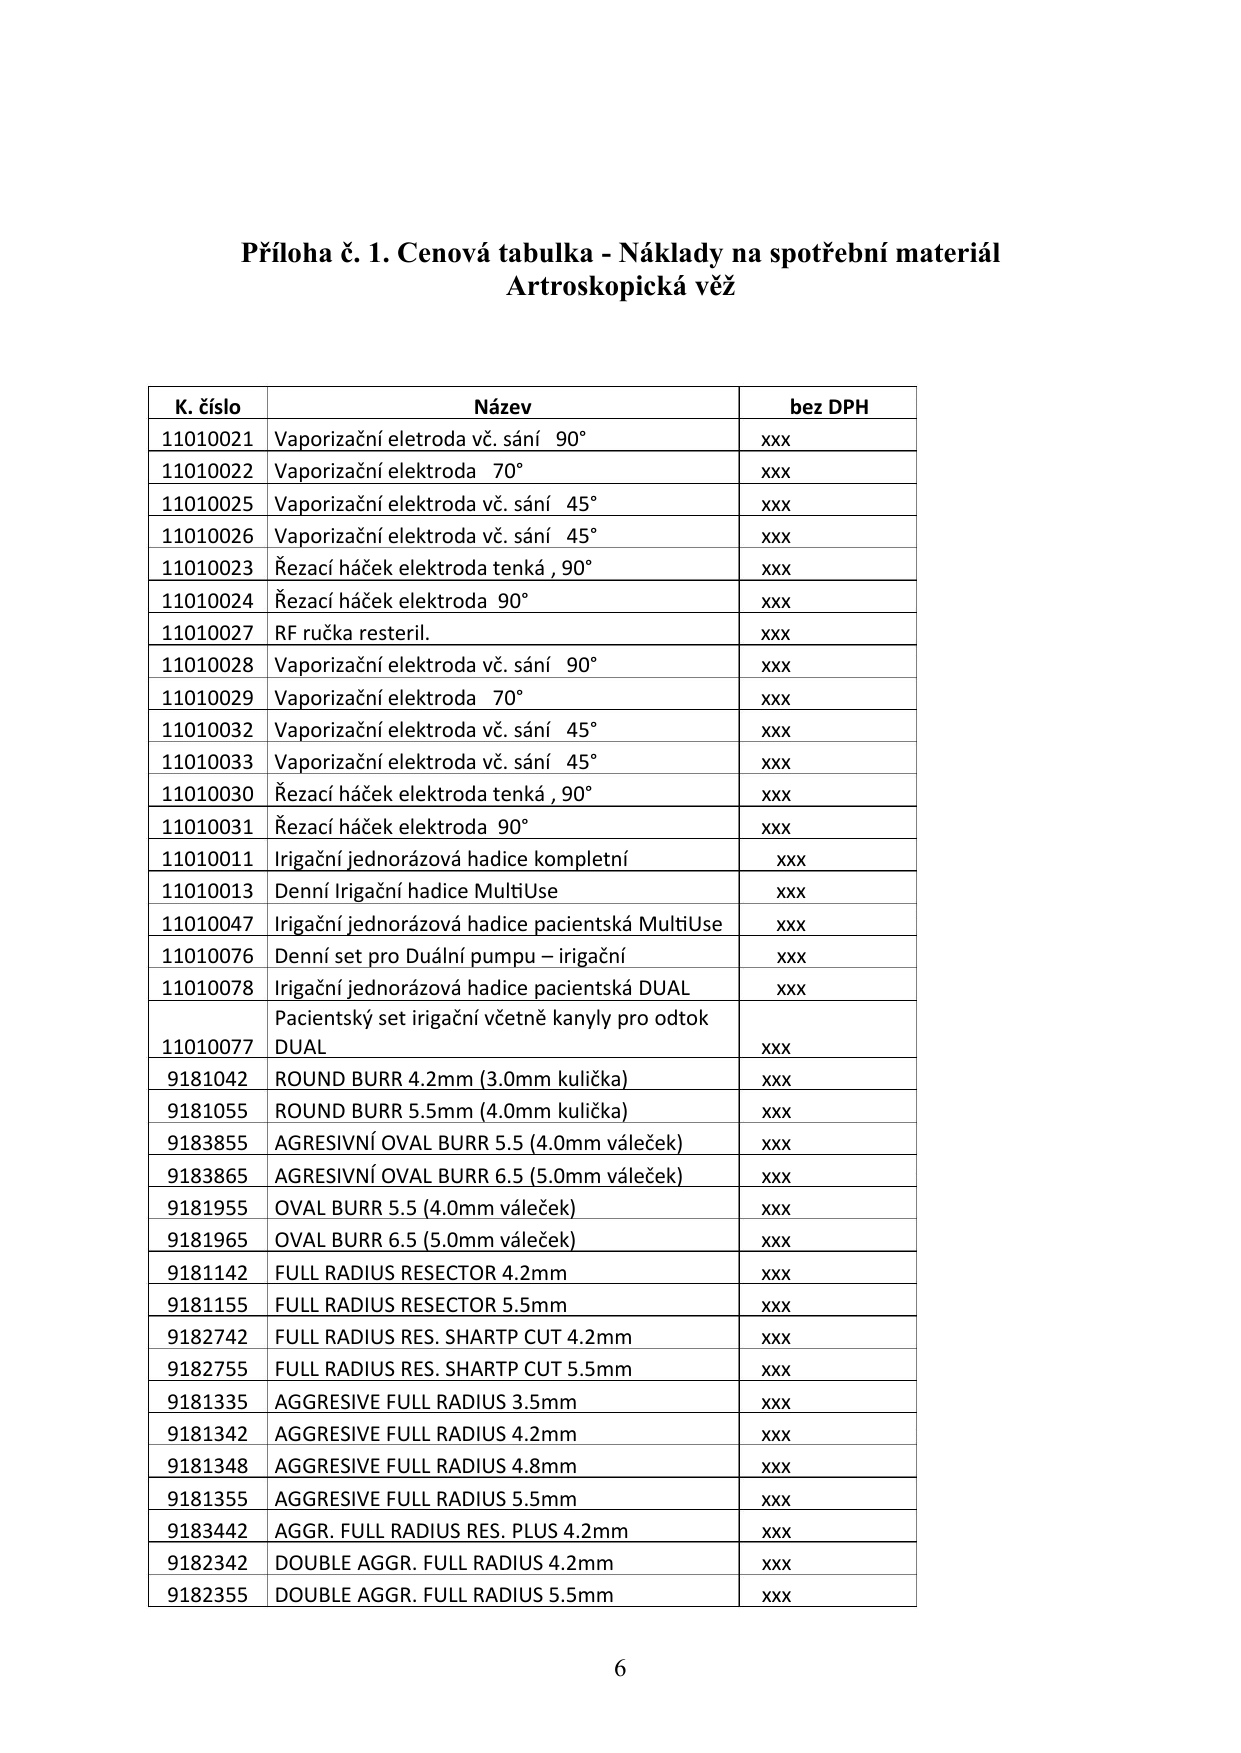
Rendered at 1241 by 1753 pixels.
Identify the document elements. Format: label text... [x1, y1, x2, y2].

text Pacientský set irigační včetně kanyly pro odtok [274, 1002, 1230, 1031]
picture [145, 383, 919, 1609]
text K. číslo Název bez DPH 11010021 Vaporizační eletroda vč. sání 90° xxx 11010022 Vaporizační elektroda 70° xxx 11010025 Vaporizační elektroda vč. sání 45° xxx 11010026 Vaporizační elektroda vč. sání 45° xxx 11010023 Řezací háček elektroda tenká , 90° xxx 11010024 Řezací háček elektroda 90° xxx 11010027 RF ručka resteril. xxx 11010028 Vaporizační elektroda vč. sání 90° xxx 11010029 Vaporizační elektroda 70° xxx 11010032 Vaporizační elektroda vč. sání 45° xxx 11010033 Vaporizační elektroda vč. sání 45° xxx 11010030 Řezací háček elektroda tenká , 90° xxx 11010031 Řezací háček elektroda 90° xxx 11010011 Irigační jednorázová hadice kompletní xxx 11010013 Denní Irigační hadice MultiUse xxx 11010047 Irigační jednorázová hadice pacientská MultiUse xxx 11010076 Denní set pro Duální pumpu – irigační xxx 11010078 Irigační jednorázová hadice pacientská DUAL xxx [161, 388, 874, 1002]
text 6 [614, 1653, 1230, 1682]
text Artroskopická věž [506, 269, 1230, 302]
text 11010077 DUAL xxx [161, 1031, 1230, 1060]
text 9181042 ROUND BURR 4.2mm (3.0mm kulička) xxx 9181055 ROUND BURR 5.5mm (4.0mm kulička) xxx 9183855 AGRESIVNÍ OVAL BURR 5.5 (4.0mm váleček) xxx 9183865 AGRESIVNÍ OVAL BURR 6.5 (5.0mm váleček) xxx 9181955 OVAL BURR 5.5 (4.0mm váleček) xxx 9181965 OVAL BURR 6.5 (5.0mm váleček) xxx 9181142 FULL RADIUS RESECTOR 4.2mm xxx 9181155 FULL RADIUS RESECTOR 5.5mm xxx 9182742 FULL RADIUS RES. SHARTP CUT 4.2mm xxx 9182755 FULL RADIUS RES. SHARTP CUT 5.5mm xxx 9181335 AGGRESIVE FULL RADIUS 3.5mm xxx 9181342 AGGRESIVE FULL RADIUS 4.2mm xxx 9181348 AGGRESIVE FULL RADIUS 4.8mm xxx 9181355 AGGRESIVE FULL RADIUS 5.5mm xxx 9183442 AGGR. FULL RADIUS RES. PLUS 4.2mm xxx 9182342 DOUBLE AGGR. FULL RADIUS 4.2mm xxx 9182355 DOUBLE AGGR. FULL RADIUS 5.5mm xxx [167, 1060, 1230, 1609]
text Příloha č. 1. Cenová tabulka - Náklady na spotřební materiál [240, 235, 1230, 269]
